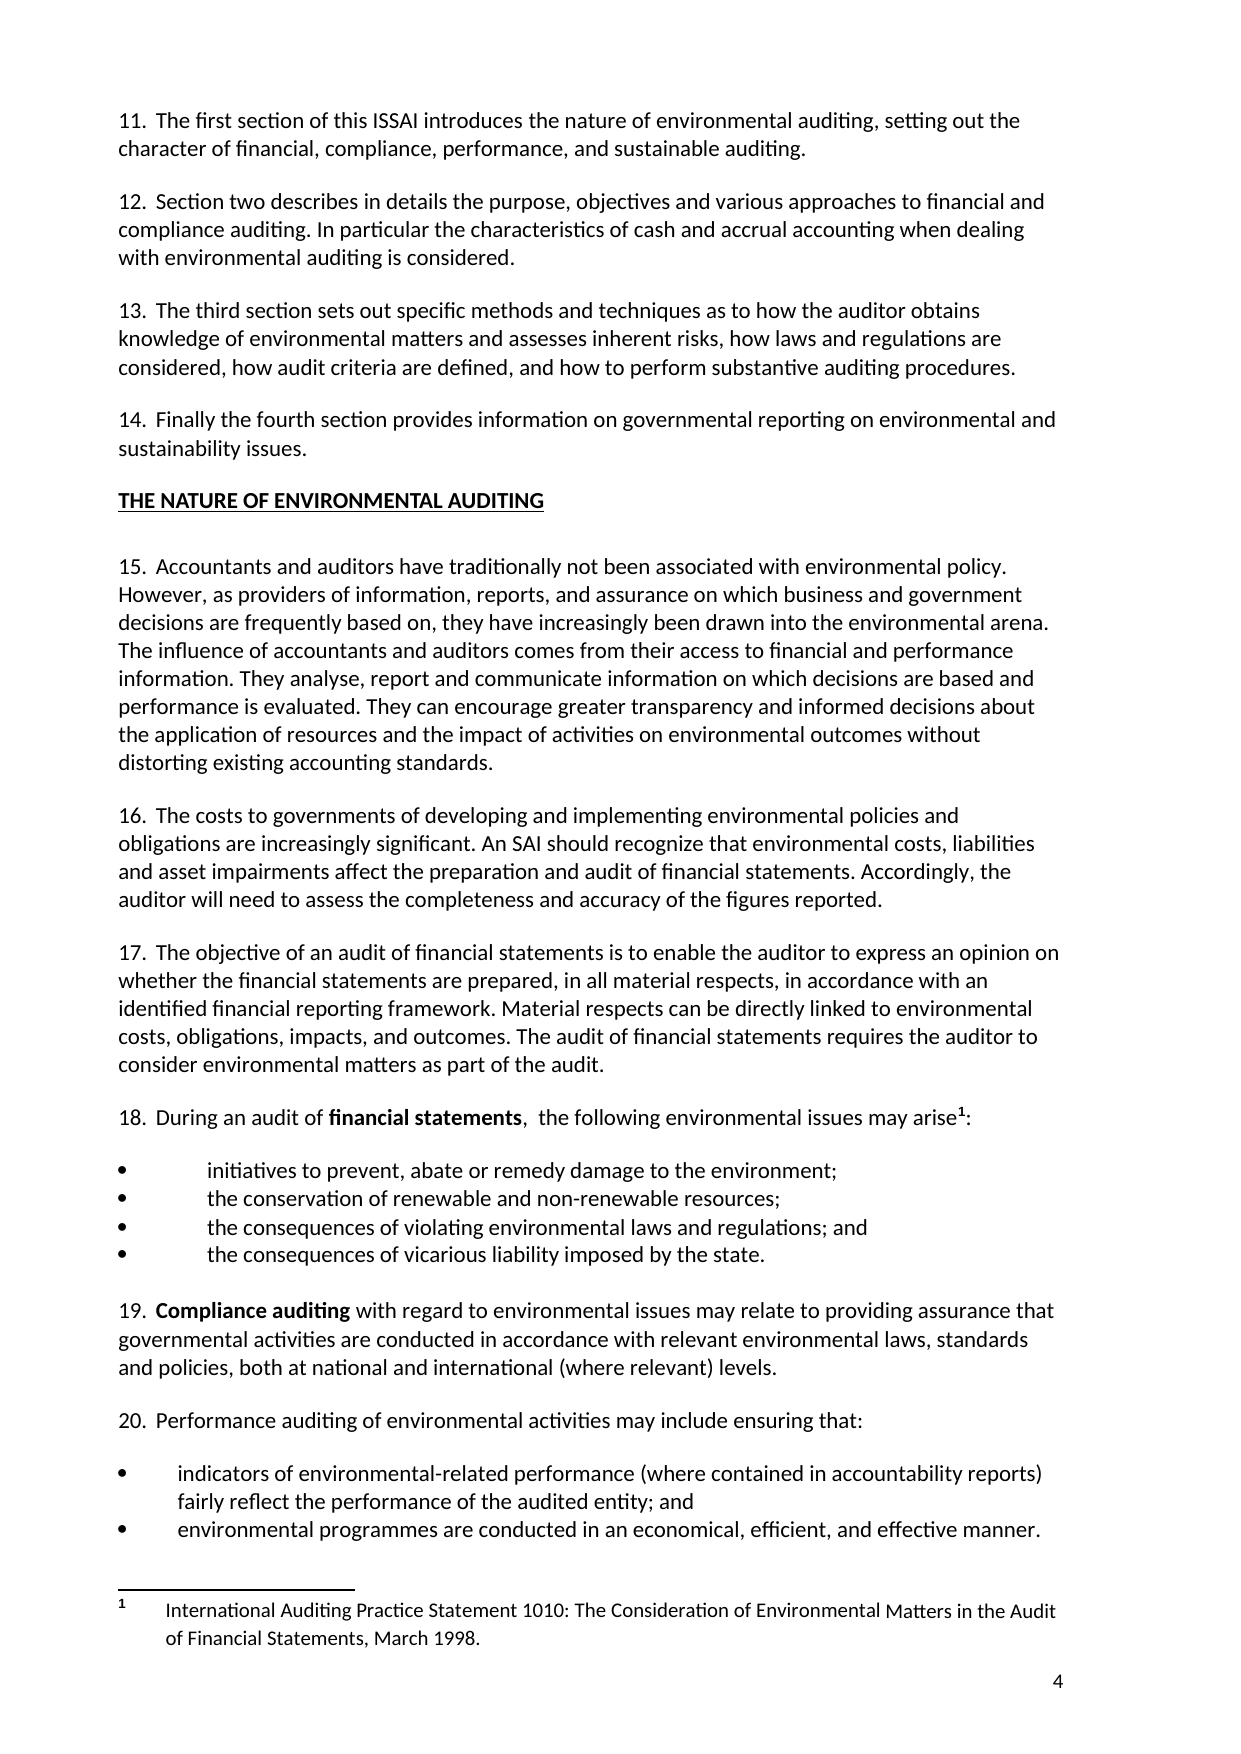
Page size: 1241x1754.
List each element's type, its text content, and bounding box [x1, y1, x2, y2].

text The third section sets out specific methods and techniques as to how the auditor obtains knowledge of environmental matters and assesses inherent risks, how laws and regulations are considered, how audit criteria are defined, and how to perform substantive auditing procedures. [118, 297, 1063, 381]
list the conservation of renewable and non-renewable resources; [118, 1184, 1063, 1213]
text The first section of this ISSAI introduces the nature of environmental auditing, setting out the character of financial, compliance, performance, and sustainable auditing. [118, 106, 1063, 162]
text Performance auditing of environmental activities may include ensuring that: [118, 1406, 1063, 1434]
text The costs to governments of developing and implementing environmental policies and obligations are increasingly significant. An SAI should recognize that environmental costs, liabilities and asset impairments affect the preparation and audit of financial statements. Accordingly, the auditor will need to assess the completeness and accuracy of the figures reported. [118, 801, 1063, 913]
text Accountants and auditors have traditionally not been associated with environmental policy. However, as providers of information, reports, and assurance on which business and government decisions are frequently based on, they have increasingly been drawn into the environmental arena. The influence of accountants and auditors comes from their access to financial and performance information. They analyse, report and communicate information on which decisions are based and performance is evaluated. They can encourage greater transparency and informed decisions about the application of resources and the impact of activities on environmental outcomes without distorting existing accounting standards. [118, 552, 1063, 776]
text Compliance auditing with regard to environmental issues may relate to providing assurance that governmental activities are conducted in accordance with relevant environmental laws, standards and policies, both at national and international (where relevant) levels. [118, 1297, 1063, 1381]
text Section two describes in details the purpose, objectives and various approaches to financial and compliance auditing. In particular the characteristics of cash and accrual accounting when dealing with environmental auditing is considered. [118, 187, 1063, 272]
list initiatives to prevent, abate or remedy damage to the environment; [118, 1157, 1063, 1184]
text Finally the fourth section provides information on governmental reporting on environmental and sustainability issues. [118, 406, 1063, 462]
subtitle The nature of environmental auditing [118, 487, 1063, 515]
list the consequences of violating environmental laws and regulations; and [118, 1213, 1063, 1241]
list environmental programmes are conducted in an economical, efficient, and effective manner. [118, 1515, 1063, 1543]
text The objective of an audit of financial statements is to enable the auditor to express an opinion on whether the financial statements are prepared, in all material respects, in accordance with an identified financial reporting framework. Material respects can be directly linked to environmental costs, obligations, impacts, and outcomes. The audit of financial statements requires the auditor to consider environmental matters as part of the audit. [118, 938, 1063, 1078]
list indicators of environmental-related performance (where contained in accountability reports) fairly reflect the performance of the audited entity; and [118, 1459, 1063, 1515]
text During an audit of financial statements, the following environmental issues may arise: [118, 1103, 1063, 1132]
list the consequences of vicarious liability imposed by the state. [118, 1241, 1063, 1269]
